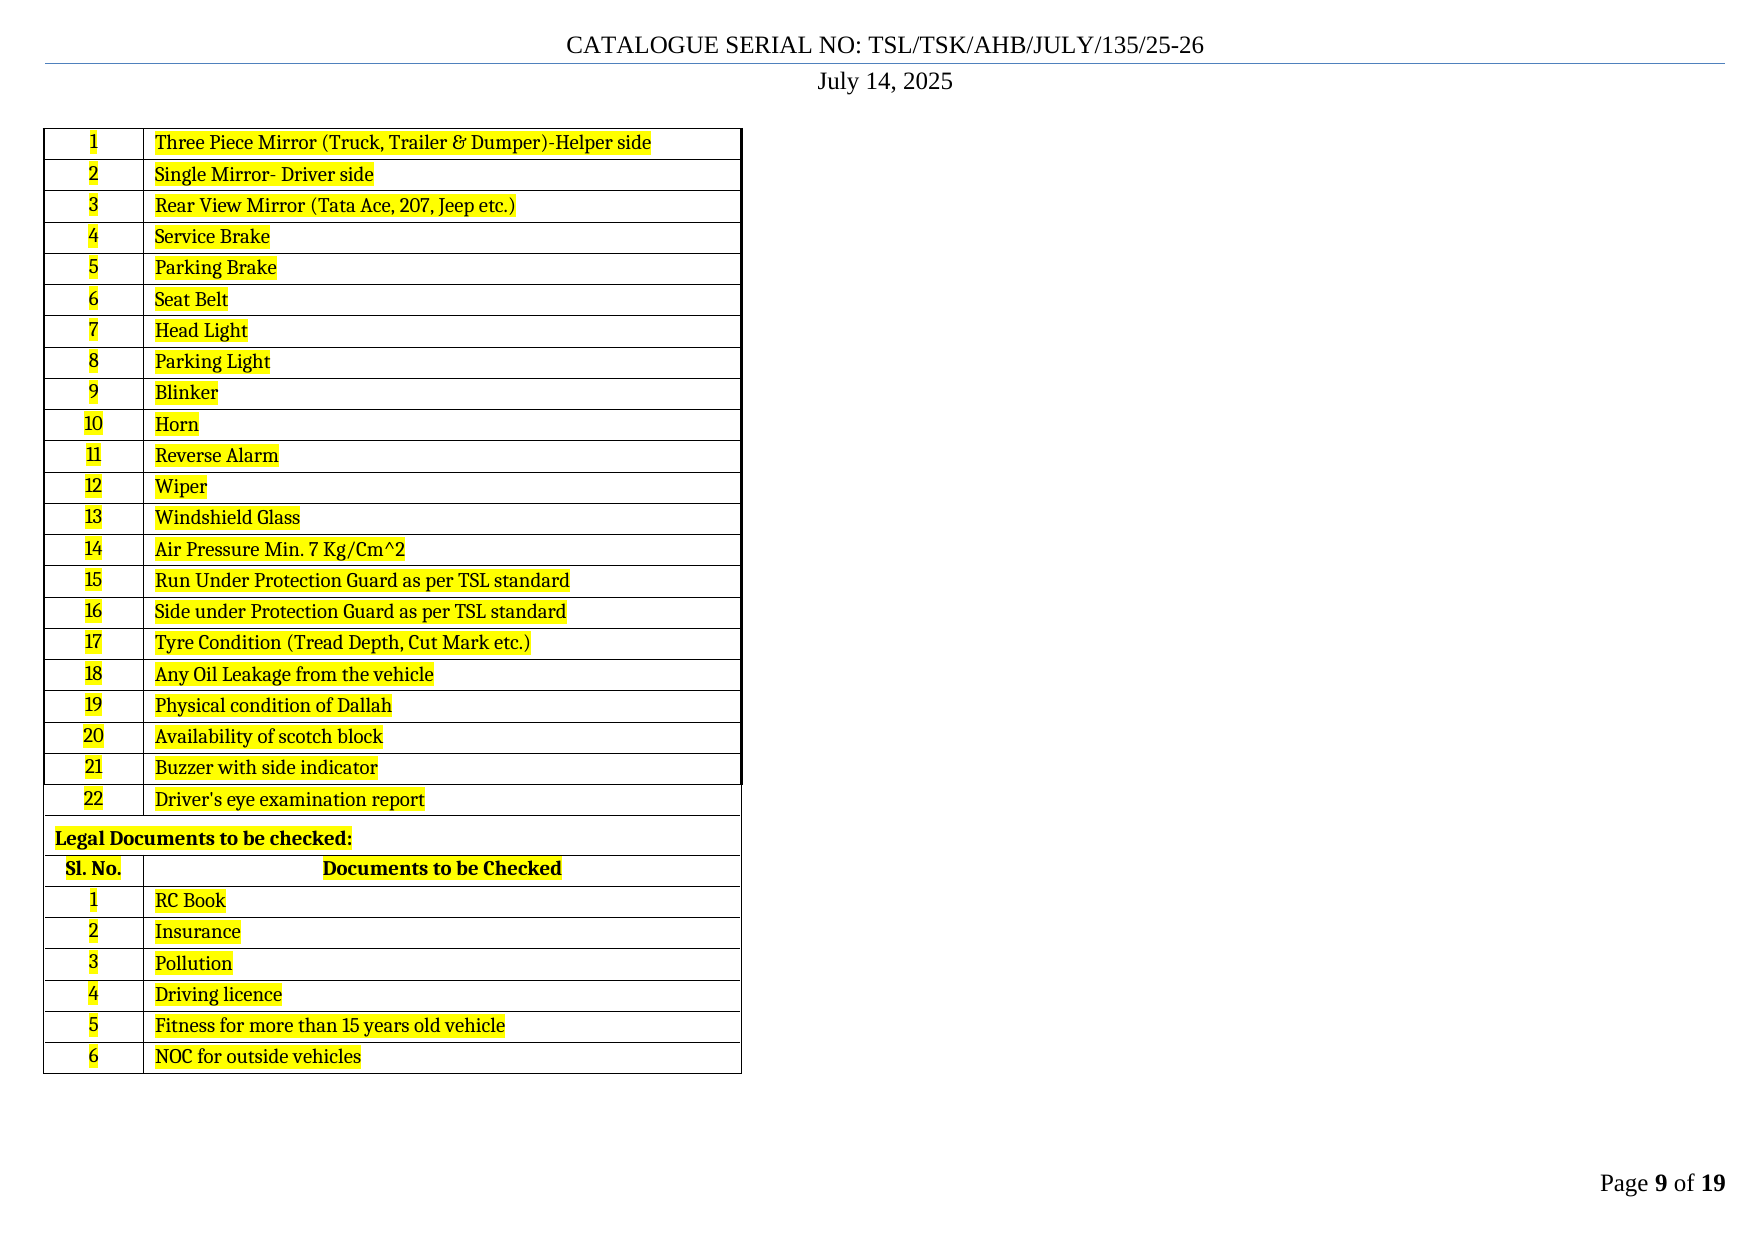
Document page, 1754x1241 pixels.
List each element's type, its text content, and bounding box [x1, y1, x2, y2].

table_cell 21 [45, 754, 143, 784]
table_cell 2 [44, 917, 143, 948]
table_cell 15 [45, 566, 143, 597]
table_cell 2 [45, 160, 143, 190]
table_cell Three Piece Mirror (Truck, Trailer & Dumper)-Helper side [144, 129, 740, 159]
table_cell Single Mirror- Driver side [144, 160, 740, 190]
table_cell Any Oil Leakage from the vehicle [144, 660, 740, 690]
table_cell NOC for outside vehicles [144, 1042, 741, 1073]
table_cell Pollution [144, 948, 741, 979]
table_cell Fitness for more than 15 years old vehicle [144, 1011, 741, 1042]
table_cell 11 [45, 441, 143, 472]
table_cell Driving licence [144, 980, 741, 1011]
table_cell 1 [45, 129, 143, 159]
table_cell 5 [44, 1011, 143, 1042]
table_cell Buzzer with side indicator [144, 754, 740, 784]
table_cell Rear View Mirror (Tata Ace, 207, Jeep etc.) [144, 191, 740, 222]
table_cell 7 [45, 316, 143, 347]
table_cell Legal Documents to be checked: [44, 815, 741, 854]
table_cell Horn [144, 410, 740, 440]
table_cell Tyre Condition (Tread Depth, Cut Mark etc.) [144, 629, 740, 659]
table_cell Parking Brake [144, 254, 740, 284]
table_cell 19 [45, 691, 143, 722]
table_cell Head Light [144, 316, 740, 347]
table_cell Seat Belt [144, 285, 740, 315]
table_cell 17 [45, 629, 143, 659]
table_cell 4 [44, 980, 143, 1011]
table_cell 6 [44, 1042, 143, 1073]
table_cell Physical condition of Dallah [144, 691, 740, 722]
table_cell 13 [45, 504, 143, 534]
table_cell Service Brake [144, 223, 740, 253]
table_cell 14 [45, 535, 143, 565]
table_cell 5 [45, 254, 143, 284]
table_cell Run Under Protection Guard as per TSL standard [144, 566, 740, 597]
table_cell Side under Protection Guard as per TSL standard [144, 598, 740, 628]
table_cell Wiper [144, 473, 740, 503]
table_cell 12 [45, 473, 143, 503]
table_cell 20 [45, 723, 143, 753]
table_cell 18 [45, 660, 143, 690]
table_cell Reverse Alarm [144, 441, 740, 472]
table_cell Sl. No. [44, 855, 143, 886]
table_cell 3 [44, 948, 143, 979]
table_cell Air Pressure Min. 7 Kg/Cm^2 [144, 535, 740, 565]
table_cell Availability of scotch block [144, 723, 740, 753]
table_cell Driver's eye examination report [144, 785, 741, 815]
table_cell 9 [45, 379, 143, 409]
table_cell 4 [45, 223, 143, 253]
table_cell 1 [44, 886, 143, 917]
table_cell Blinker [144, 379, 740, 409]
table_cell Insurance [144, 917, 741, 948]
table_cell RC Book [144, 886, 741, 917]
table_cell Documents to be Checked [144, 855, 741, 886]
table_cell 16 [45, 598, 143, 628]
table_cell 8 [45, 348, 143, 378]
table_cell 6 [45, 285, 143, 315]
table_cell 22 [44, 785, 143, 815]
table_cell Windshield Glass [144, 504, 740, 534]
table_cell Parking Light [144, 348, 740, 378]
table_cell 10 [45, 410, 143, 440]
table_cell 3 [45, 191, 143, 222]
